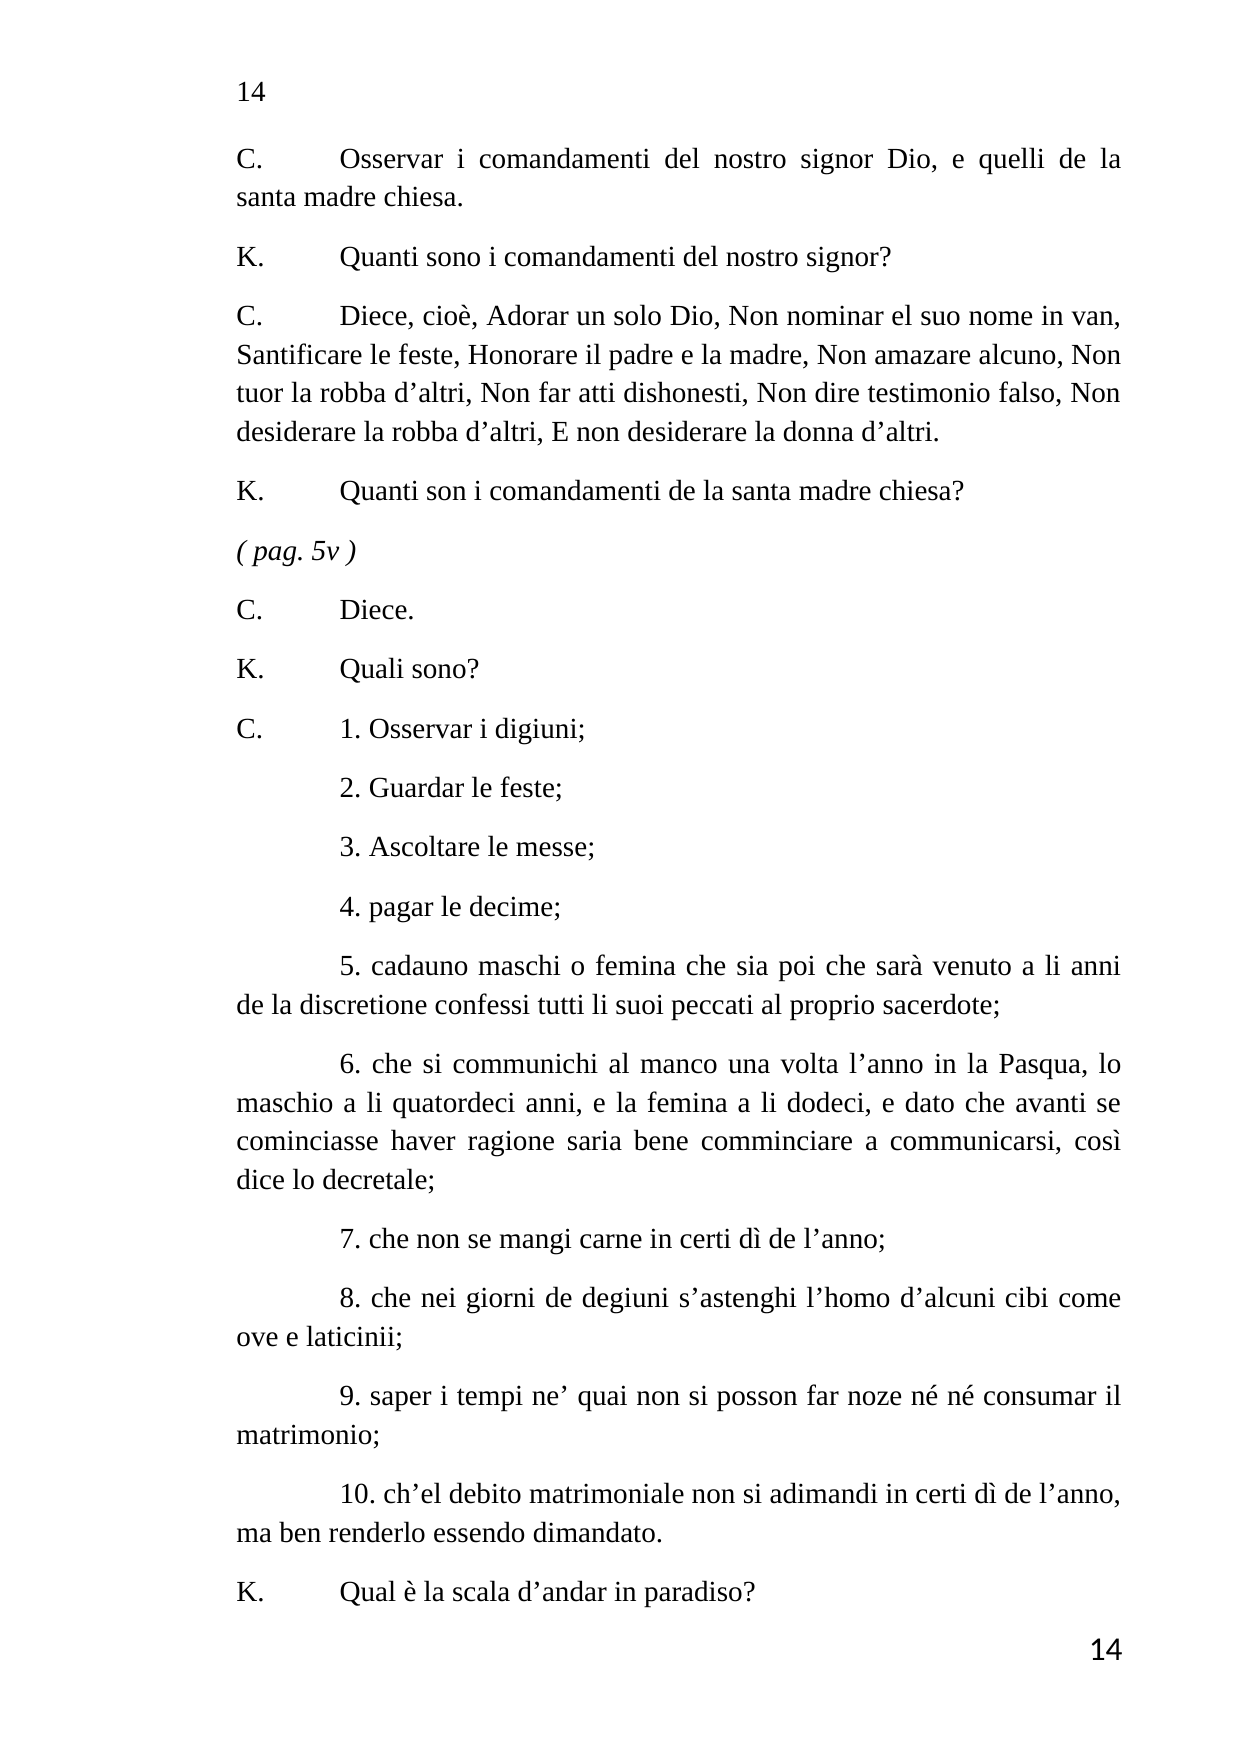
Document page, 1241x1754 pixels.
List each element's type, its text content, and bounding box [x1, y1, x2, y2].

text 3. Ascoltare le messe; [236, 829, 1122, 863]
text 2. Guardar le feste; [236, 770, 1122, 804]
text K. Qual è la scala d’andar in paradiso? [236, 1574, 1122, 1608]
text ( pag. 5v ) [236, 533, 1122, 566]
text K. Quanti son i comandamenti de la santa madre chiesa? [236, 473, 1122, 507]
text 5. cadauno maschi o femina che sia poi che sarà venuto a li anni de la discretione confessi tutti li suoi peccati al proprio sacerdote; [236, 948, 1122, 1020]
text C. 1. Osservar i digiuni; [236, 711, 1122, 744]
text 6. che si communichi al manco una volta l’anno in la Pasqua, lo maschio a li quatordeci anni, e la femina a li dodeci, e dato che avanti se cominciasse haver ragione saria bene comminciare a communicarsi, così dice lo decretale; [236, 1046, 1122, 1195]
text K. Quanti sono i comandamenti del nostro signor? [236, 239, 1122, 272]
text K. Quali sono? [236, 651, 1122, 685]
text C. Diece, cioè, Adorar un solo Dio, Non nominar el suo nome in van, Santificare le feste, Honorare il padre e la madre, Non amazare alcuno, Non tuor la robba d’altri, Non far atti dishonesti, Non dire testimonio falso, Non desiderare la robba d’altri, E non desiderare la donna d’altri. [236, 298, 1122, 447]
text C. Osservar i comandamenti del nostro signor Dio, e quelli de la santa madre chiesa. [236, 141, 1122, 213]
text 8. che nei giorni de degiuni s’astenghi l’homo d’alcuni cibi come ove e laticinii; [236, 1281, 1122, 1353]
text 7. che non se mangi carne in certi dì de l’anno; [236, 1221, 1122, 1255]
text 10. ch’el debito matrimoniale non si adimandi in certi dì de l’anno, ma ben renderlo essendo dimandato. [236, 1476, 1122, 1548]
text 9. saper i tempi ne’ quai non si posson far noze né né consumar il matrimonio; [236, 1378, 1122, 1451]
text 4. pagar le decime; [236, 889, 1122, 922]
text C. Diece. [236, 592, 1122, 626]
